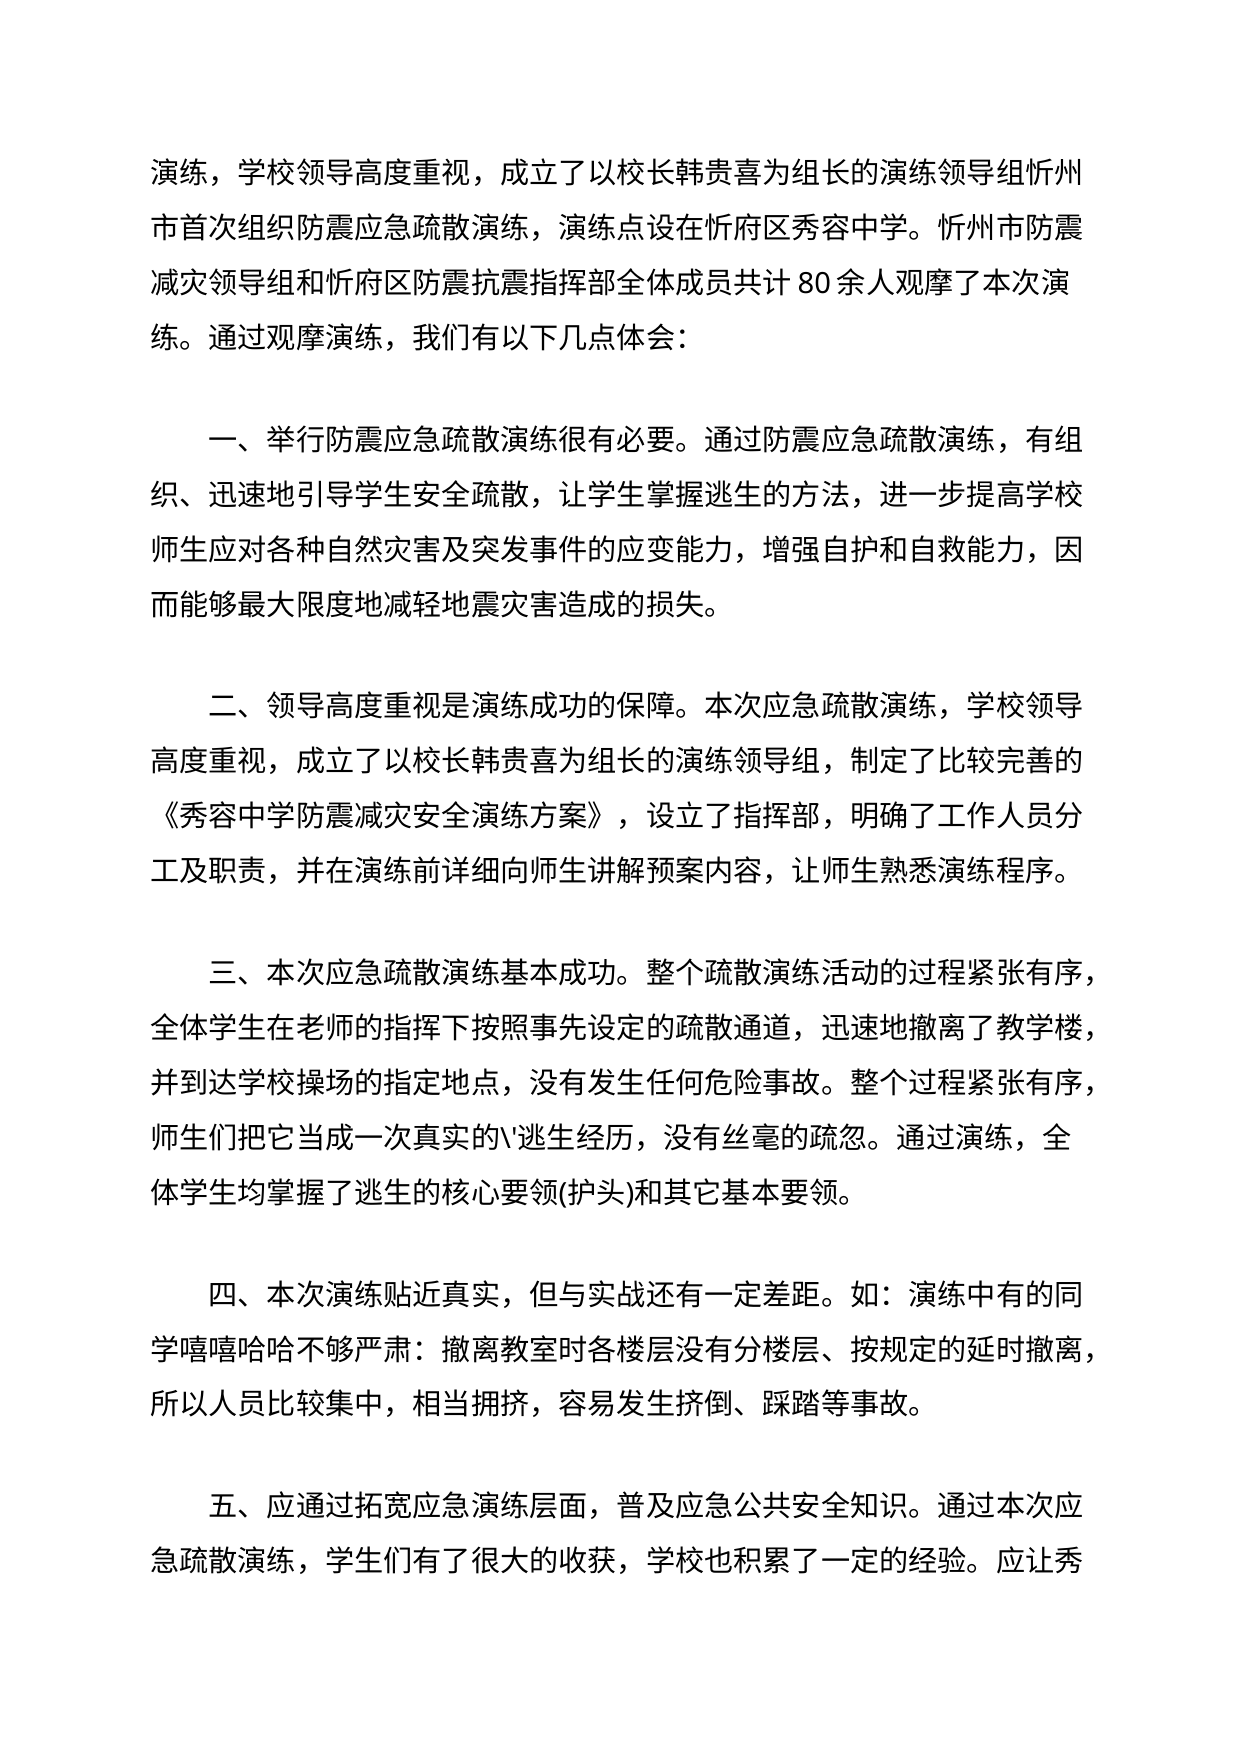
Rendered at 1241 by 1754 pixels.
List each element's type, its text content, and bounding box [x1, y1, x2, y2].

text 三、本次应急疏散演练基本成功。整个疏散演练活动的过程紧张有序，全体学生在老师的指挥下按照事先设定的疏散通道，迅速地撤离了教学楼，并到达学校操场的指定地点，没有发生任何危险事故。整个过程紧张有序，师生们把它当成一次真实的\'逃生经历，没有丝毫的疏忽。通过演练，全体学生均掌握了逃生的核心要领(护头)和其它基本要领。 [150, 949, 1090, 1212]
text 一、举行防震应急疏散演练很有必要。通过防震应急疏散演练，有组织、迅速地引导学生安全疏散，让学生掌握逃生的方法，进一步提高学校师生应对各种自然灾害及突发事件的应变能力，增强自护和自救能力，因而能够最大限度地减轻地震灾害造成的损失。 [150, 417, 1090, 623]
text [150, 150, 1090, 357]
text 二、领导高度重视是演练成功的保障。本次应急疏散演练，学校领导高度重视，成立了以校长韩贵喜为组长的演练领导组，制定了比较完善的《秀容中学防震减灾安全演练方案》，设立了指挥部，明确了工作人员分工及职责，并在演练前详细向师生讲解预案内容，让师生熟悉演练程序。 [150, 683, 1090, 890]
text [150, 1483, 1090, 1580]
text 四、本次演练贴近真实，但与实战还有一定差距。如：演练中有的同学嘻嘻哈哈不够严肃：撤离教室时各楼层没有分楼层、按规定的延时撤离，所以人员比较集中，相当拥挤，容易发生挤倒、踩踏等事故。 [150, 1271, 1090, 1423]
